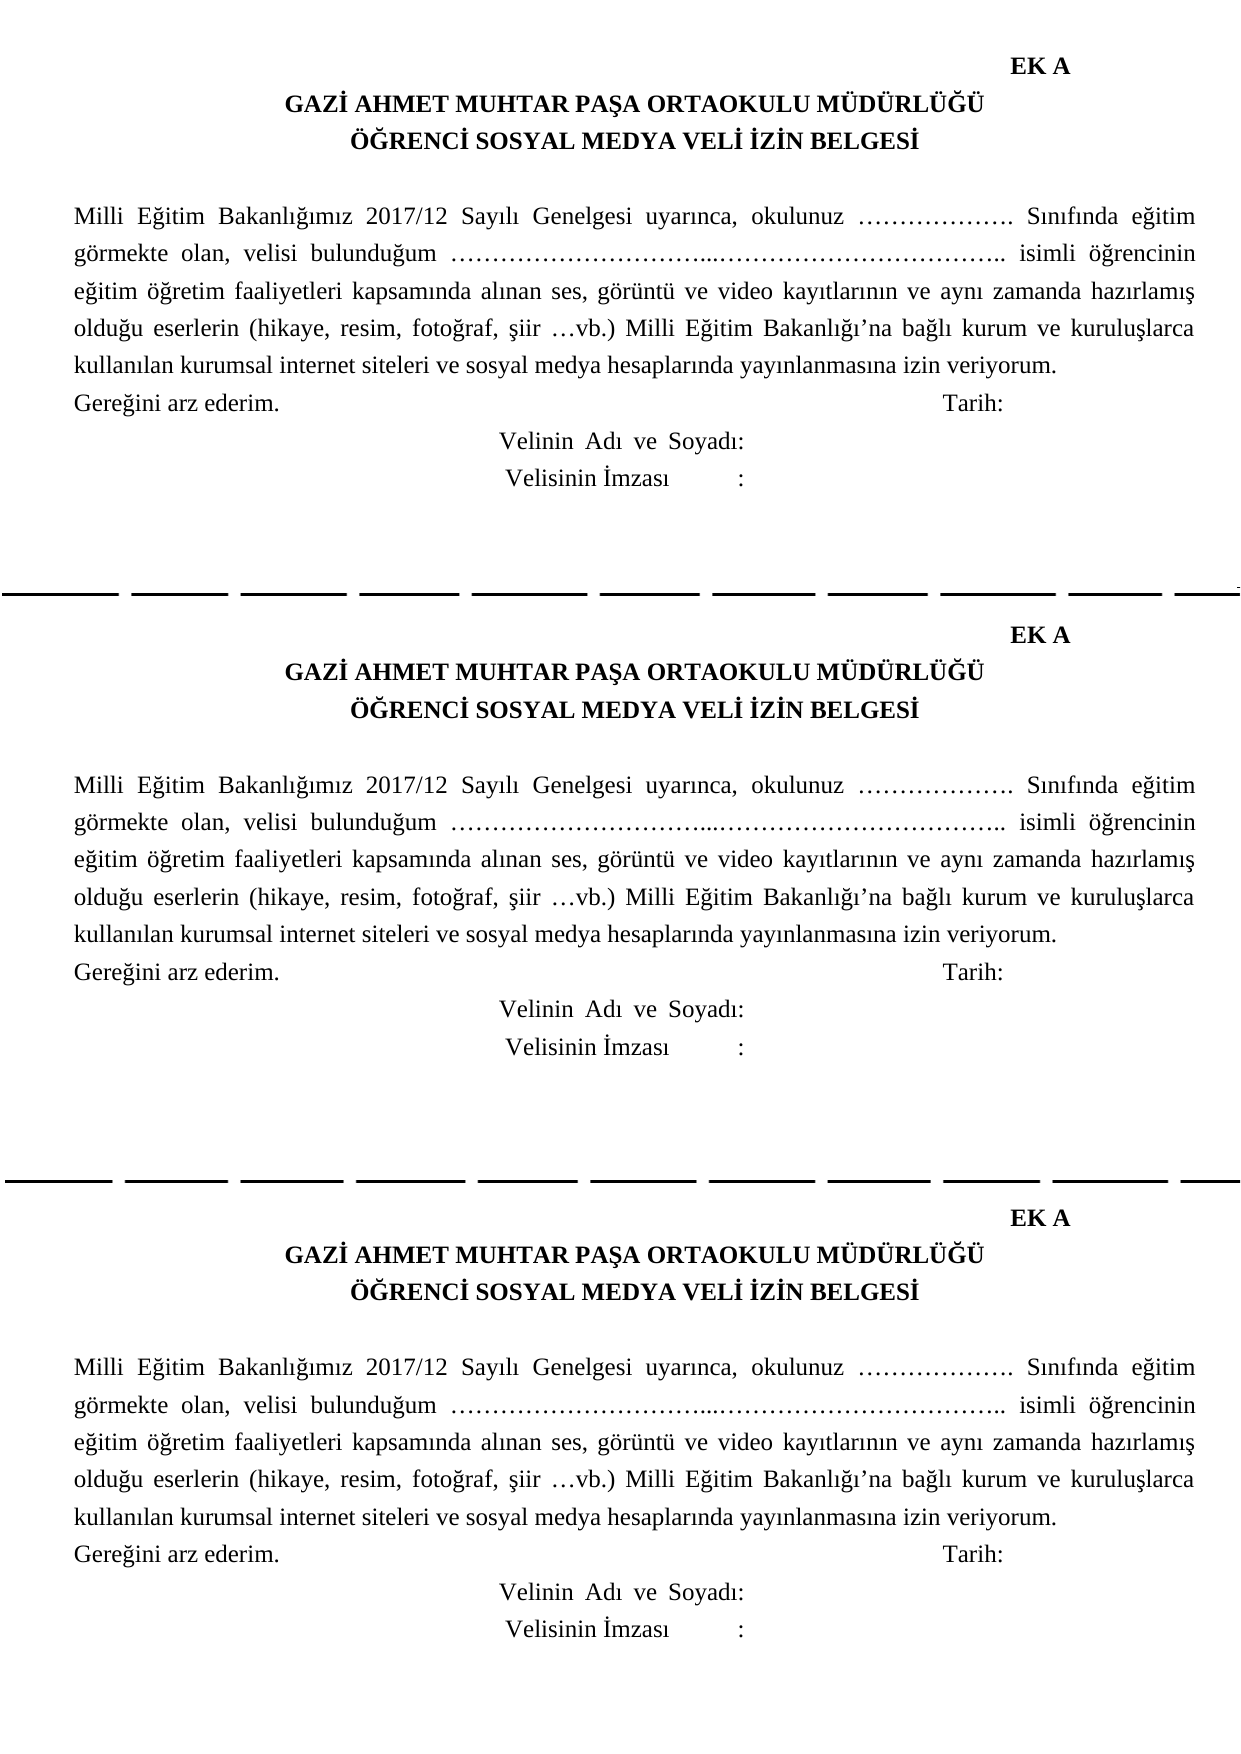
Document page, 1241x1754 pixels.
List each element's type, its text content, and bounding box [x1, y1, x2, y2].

text GAZİ AHMET MUHTAR PAŞA ORTAOKULU MÜDÜRLÜĞÜ ÖĞRENCİ SOSYAL MEDYA VELİ İZİN BELGESİ [284, 1240, 987, 1306]
text GAZİ AHMET MUHTAR PAŞA ORTAOKULU MÜDÜRLÜĞÜ ÖĞRENCİ SOSYAL MEDYA VELİ İZİN BELGESİ [284, 89, 987, 155]
text Milli Eğitim Bakanlığımız 2017/12 Sayılı Genelgesi uyarınca, okulunuz ………………. Sınıfında eğitim görmekte olan, velisi bulunduğum …………………………...…………………………….. isimli öğrencinin eğitim öğretim faaliyetleri kapsamında alınan ses, görüntü ve video kayıtlarının ve aynı zamanda hazırlamış olduğu eserlerin (hikaye, resim, fotoğraf, şiir …vb.) Milli Eğitim Bakanlığı’na bağlı kurum ve kuruluşlarca kullanılan kurumsal internet siteleri ve sosyal medya hesaplarında yayınlanmasına izin veriyorum. [74, 770, 1196, 948]
text Milli Eğitim Bakanlığımız 2017/12 Sayılı Genelgesi uyarınca, okulunuz ………………. Sınıfında eğitim görmekte olan, velisi bulunduğum …………………………...…………………………….. isimli öğrencinin eğitim öğretim faaliyetleri kapsamında alınan ses, görüntü ve video kayıtlarının ve aynı zamanda hazırlamış olduğu eserlerin (hikaye, resim, fotoğraf, şiir …vb.) Milli Eğitim Bakanlığı’na bağlı kurum ve kuruluşlarca kullanılan kurumsal internet siteleri ve sosyal medya hesaplarında yayınlanmasına izin veriyorum. [74, 201, 1196, 379]
text Gereğini arz ederim. Tarih: [74, 388, 1217, 417]
subtitle EK A [1010, 620, 1217, 649]
text Velinin Adı ve Soyadı: Velisinin İmzası : [499, 994, 745, 1061]
subtitle EK A [1010, 1203, 1217, 1231]
text Milli Eğitim Bakanlığımız 2017/12 Sayılı Genelgesi uyarınca, okulunuz ………………. Sınıfında eğitim görmekte olan, velisi bulunduğum …………………………...…………………………….. isimli öğrencinin eğitim öğretim faaliyetleri kapsamında alınan ses, görüntü ve video kayıtlarının ve aynı zamanda hazırlamış olduğu eserlerin (hikaye, resim, fotoğraf, şiir …vb.) Milli Eğitim Bakanlığı’na bağlı kurum ve kuruluşlarca kullanılan kurumsal internet siteleri ve sosyal medya hesaplarında yayınlanmasına izin veriyorum. [74, 1352, 1196, 1530]
text Velinin Adı ve Soyadı: Velisinin İmzası : [499, 1577, 745, 1643]
text Gereğini arz ederim. Tarih: [74, 957, 1217, 986]
text EK A [1010, 51, 1217, 80]
text Velinin Adı ve Soyadı: Velisinin İmzası : [499, 426, 745, 492]
text GAZİ AHMET MUHTAR PAŞA ORTAOKULU MÜDÜRLÜĞÜ ÖĞRENCİ SOSYAL MEDYA VELİ İZİN BELGESİ [284, 657, 987, 723]
text Gereğini arz ederim. Tarih: [74, 1539, 1217, 1568]
